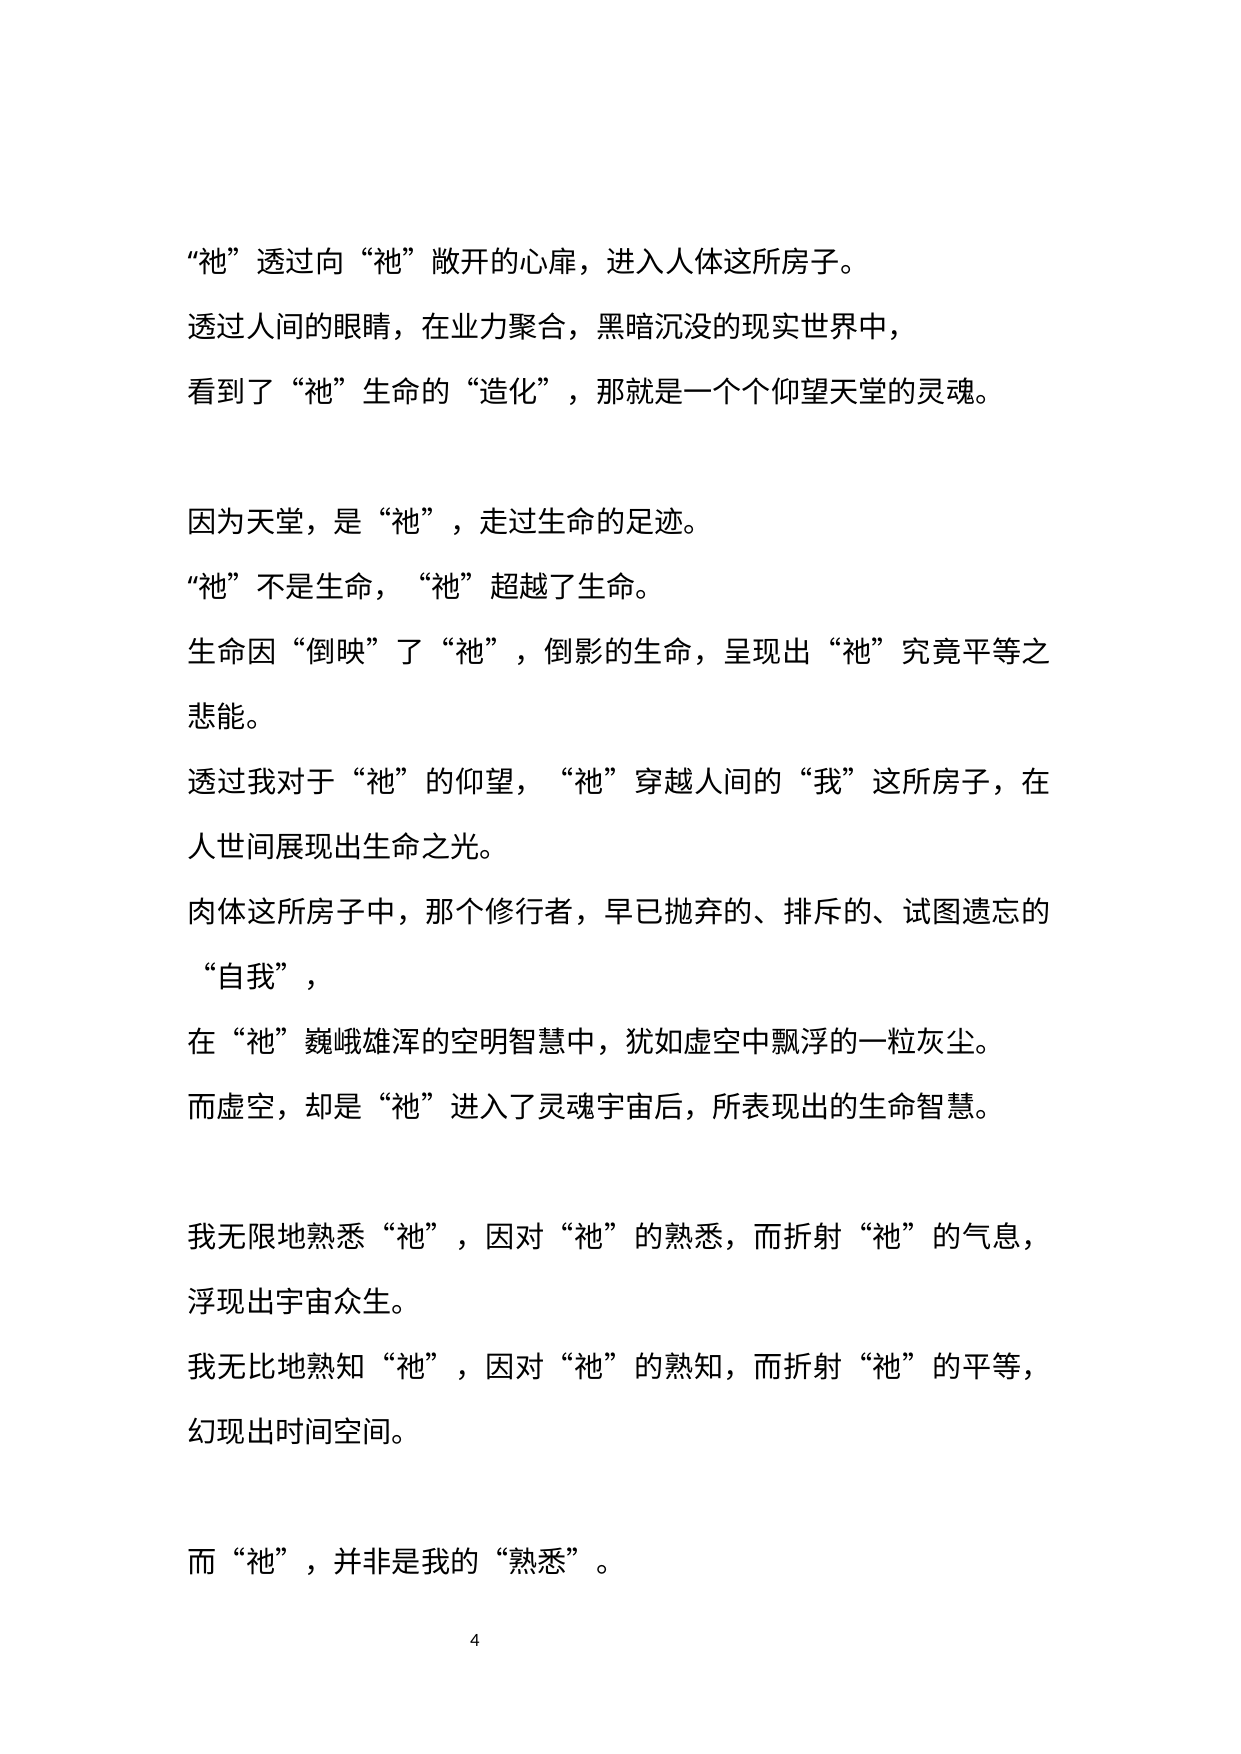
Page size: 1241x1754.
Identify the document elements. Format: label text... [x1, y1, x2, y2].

text “祂”透过向“祂”敞开的心扉，进入人体这所房子。 [187, 227, 1053, 292]
text 透过人间的眼睛，在业力聚合，黑暗沉没的现实世界中， [187, 292, 1053, 357]
text 肉体这所房子中，那个修行者，早已抛弃的、排斥的、试图遗忘的“自我”， [187, 877, 1053, 1007]
text 看到了“祂”生命的“造化”，那就是一个个仰望天堂的灵魂。 [187, 357, 1053, 422]
text 在“祂”巍峨雄浑的空明智慧中，犹如虚空中飘浮的一粒灰尘。 [187, 1007, 1053, 1072]
text “祂”不是生命，“祂”超越了生命。 [187, 552, 1053, 617]
text 因为天堂，是“祂”，走过生命的足迹。 [187, 487, 1053, 552]
text 而虚空，却是“祂”进入了灵魂宇宙后，所表现出的生命智慧。 [187, 1072, 1053, 1137]
text 透过我对于“祂”的仰望，“祂”穿越人间的“我”这所房子，在人世间展现出生命之光。 [187, 747, 1053, 877]
text 我无比地熟知“祂”，因对“祂”的熟知，而折射“祂”的平等，幻现出时间空间。 [187, 1332, 1053, 1462]
text 我无限地熟悉“祂”，因对“祂”的熟悉，而折射“祂”的气息，浮现出宇宙众生。 [187, 1202, 1053, 1332]
text 而“祂”，并非是我的“熟悉”。 [187, 1527, 1053, 1592]
text 生命因“倒映”了“祂”，倒影的生命，呈现出“祂”究竟平等之悲能。 [187, 617, 1053, 747]
